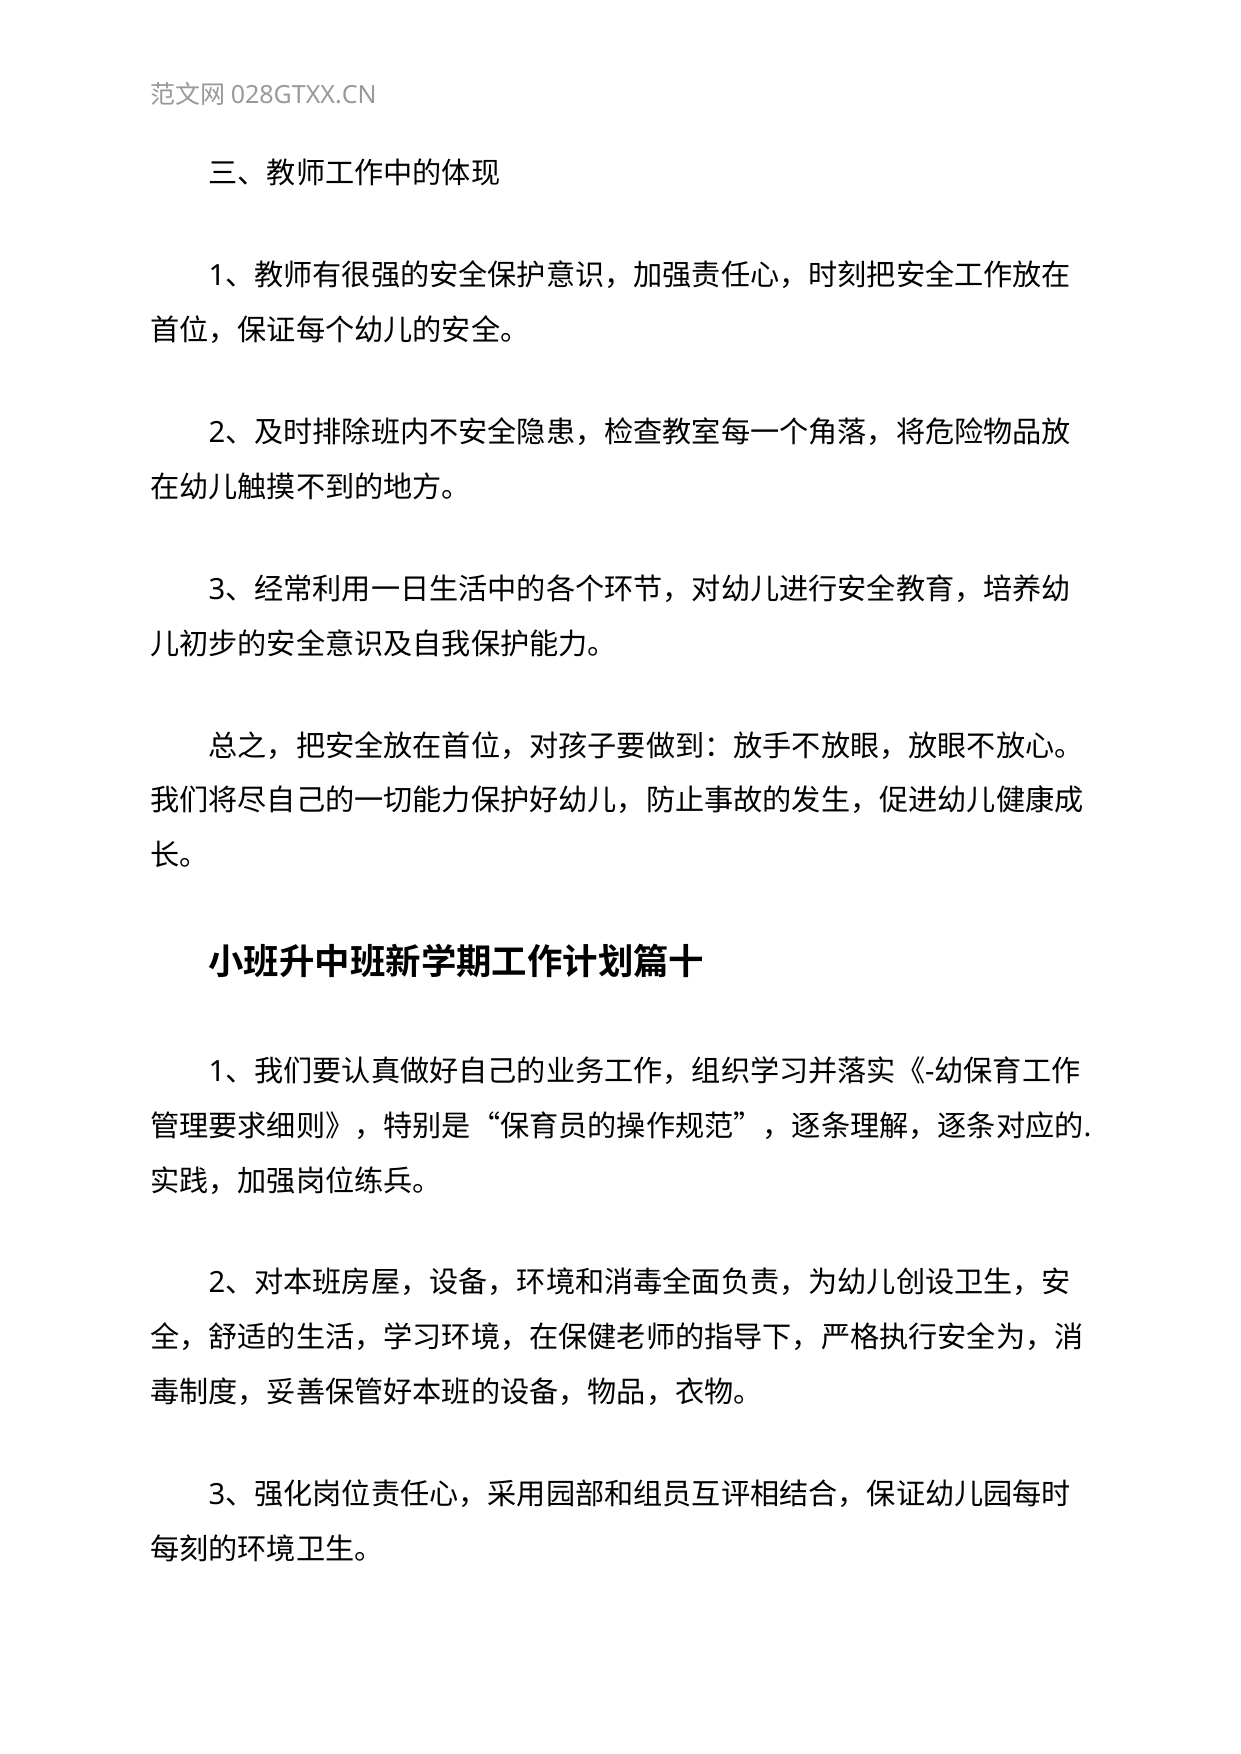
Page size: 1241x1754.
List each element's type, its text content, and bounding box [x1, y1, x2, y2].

text 3、经常利用一日生活中的各个环节，对幼儿进行安全教育，培养幼儿初步的安全意识及自我保护能力。 [150, 565, 1090, 663]
text 三、教师工作中的体现 [150, 150, 1090, 192]
text 2、及时排除班内不安全隐患，检查教室每一个角落，将危险物品放在幼儿触摸不到的地方。 [150, 408, 1090, 506]
text 1、我们要认真做好自己的业务工作，组织学习并落实《-幼保育工作管理要求细则》，特别是“保育员的操作规范”，逐条理解，逐条对应的.实践，加强岗位练兵。 [150, 1047, 1090, 1199]
text 小班升中班新学期工作计划篇十 [150, 934, 1090, 985]
text 2、对本班房屋，设备，环境和消毒全面负责，为幼儿创设卫生，安全，舒适的生活，学习环境，在保健老师的指导下，严格执行安全为，消毒制度，妥善保管好本班的设备，物品，衣物。 [150, 1259, 1090, 1411]
text 1、教师有很强的安全保护意识，加强责任心，时刻把安全工作放在首位，保证每个幼儿的安全。 [150, 252, 1090, 349]
text 总之，把安全放在首位，对孩子要做到：放手不放眼，放眼不放心。我们将尽自己的一切能力保护好幼儿，防止事故的发生，促进幼儿健康成长。 [150, 722, 1090, 874]
text 3、强化岗位责任心，采用园部和组员互评相结合，保证幼儿园每时每刻的环境卫生。 [150, 1471, 1090, 1568]
